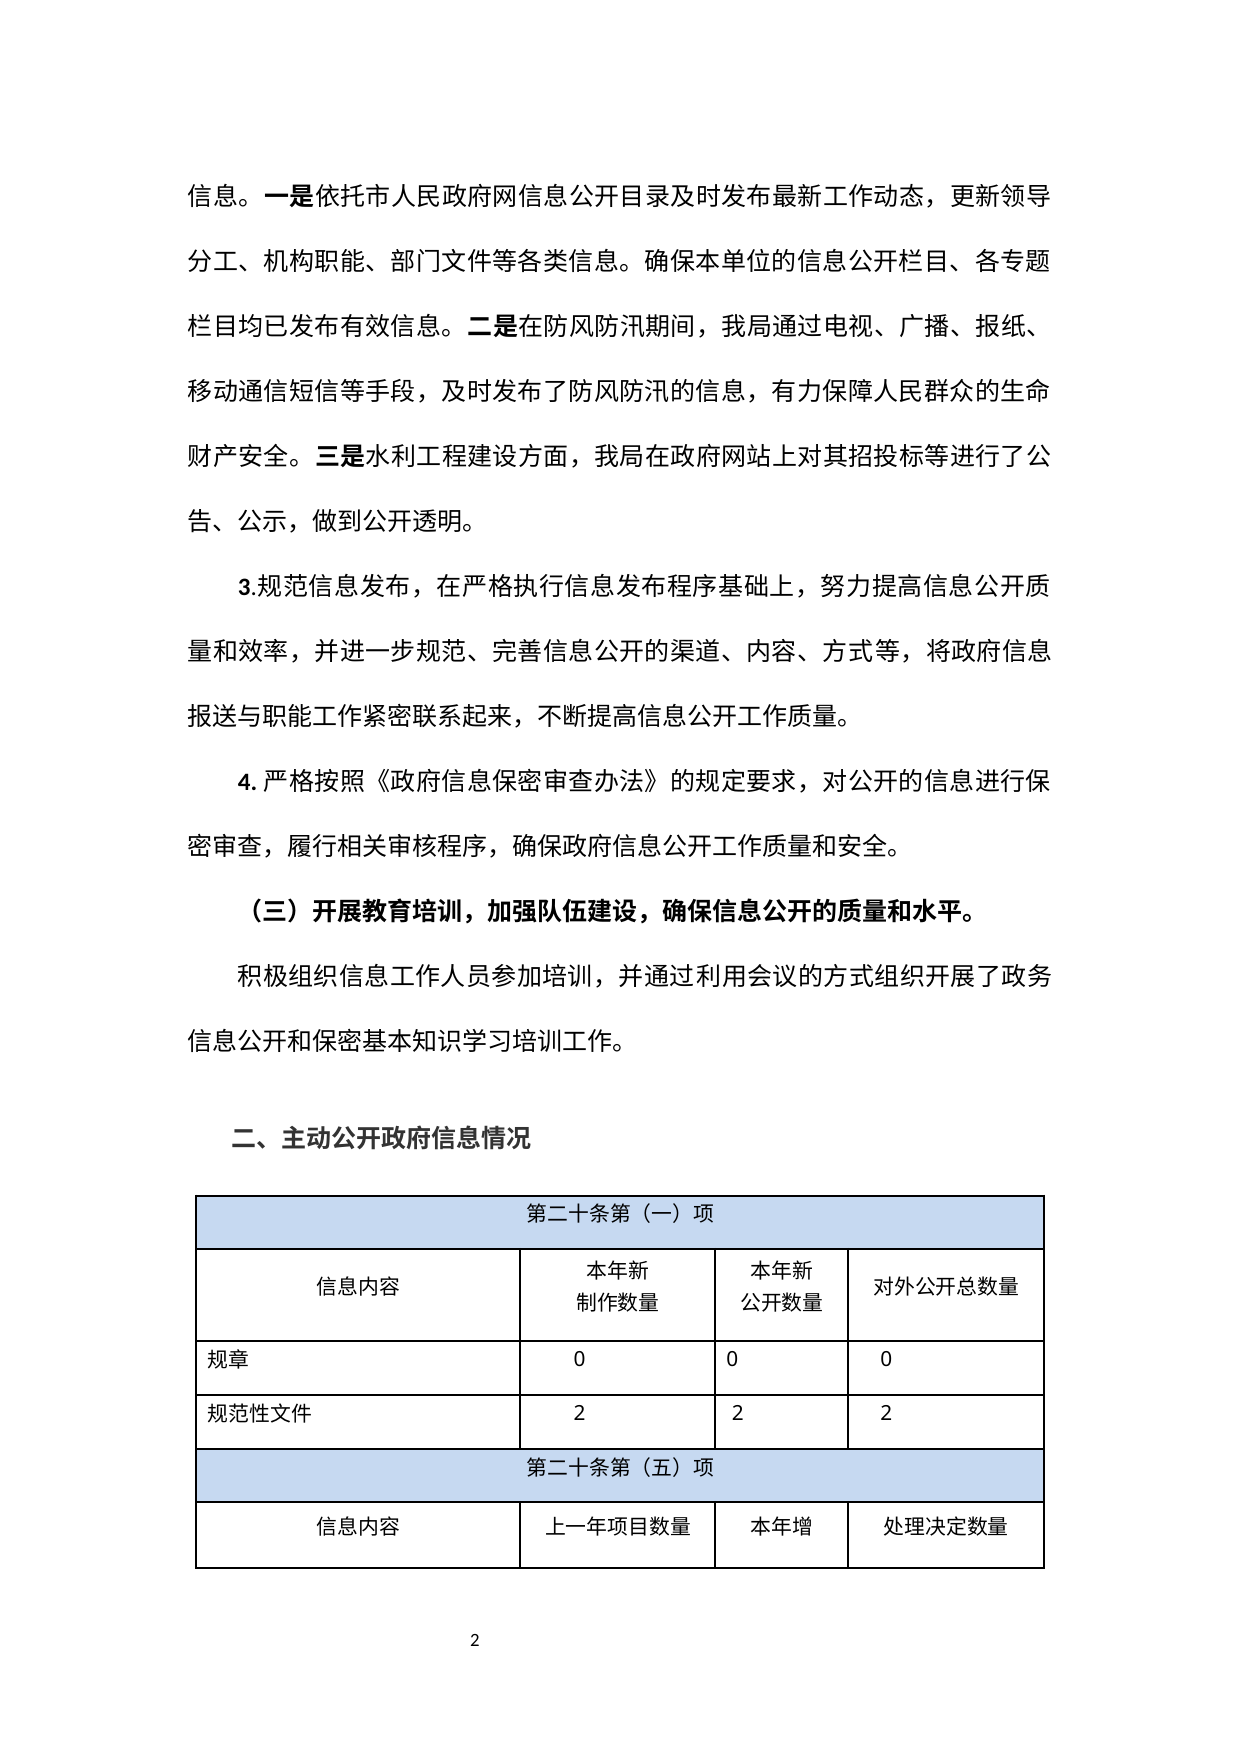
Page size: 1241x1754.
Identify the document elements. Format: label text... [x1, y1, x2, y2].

table_cell 本年新 制作数量 [521, 1250, 714, 1340]
table_cell 2 [849, 1396, 1043, 1447]
table_cell 本年新 公开数量 [716, 1250, 847, 1340]
table_cell 规章 [197, 1342, 519, 1394]
table_cell 0 [849, 1342, 1043, 1394]
table_cell 信息内容 [197, 1503, 519, 1567]
table_cell 处理决定数量 [849, 1503, 1043, 1567]
table_cell 第二十条第（五）项 [197, 1450, 1043, 1501]
table_cell 2 [521, 1396, 714, 1447]
text 二、主动公开政府信息情况 [187, 1104, 1053, 1169]
table_cell 信息内容 [197, 1250, 519, 1340]
table_cell 本年增 [716, 1503, 847, 1567]
table_cell 规范性文件 [197, 1396, 519, 1447]
table_cell 0 [716, 1342, 847, 1394]
table_cell 上一年项目数量 [521, 1503, 714, 1567]
table_cell 对外公开总数量 [849, 1250, 1043, 1340]
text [187, 162, 1053, 552]
table_header 第二十条第（一）项 [197, 1197, 1043, 1248]
text （三）开展教育培训，加强队伍建设，确保信息公开的质量和水平。 [187, 877, 1053, 942]
table_cell 2 [716, 1396, 847, 1447]
text 3.规范信息发布，在严格执行信息发布程序基础上，努力提高信息公开质量和效率，并进一步规范、完善信息公开的渠道、内容、方式等，将政府信息报送与职能工作紧密联系起来，不断提高信息公开工作质量。 [187, 552, 1053, 747]
text 积极组织信息工作人员参加培训，并通过利用会议的方式组织开展了政务信息公开和保密基本知识学习培训工作。 [187, 942, 1053, 1072]
text 4. 严格按照《政府信息保密审查办法》的规定要求，对公开的信息进行保密审查，履行相关审核程序，确保政府信息公开工作质量和安全。 [187, 747, 1053, 877]
table_cell 0 [521, 1342, 714, 1394]
